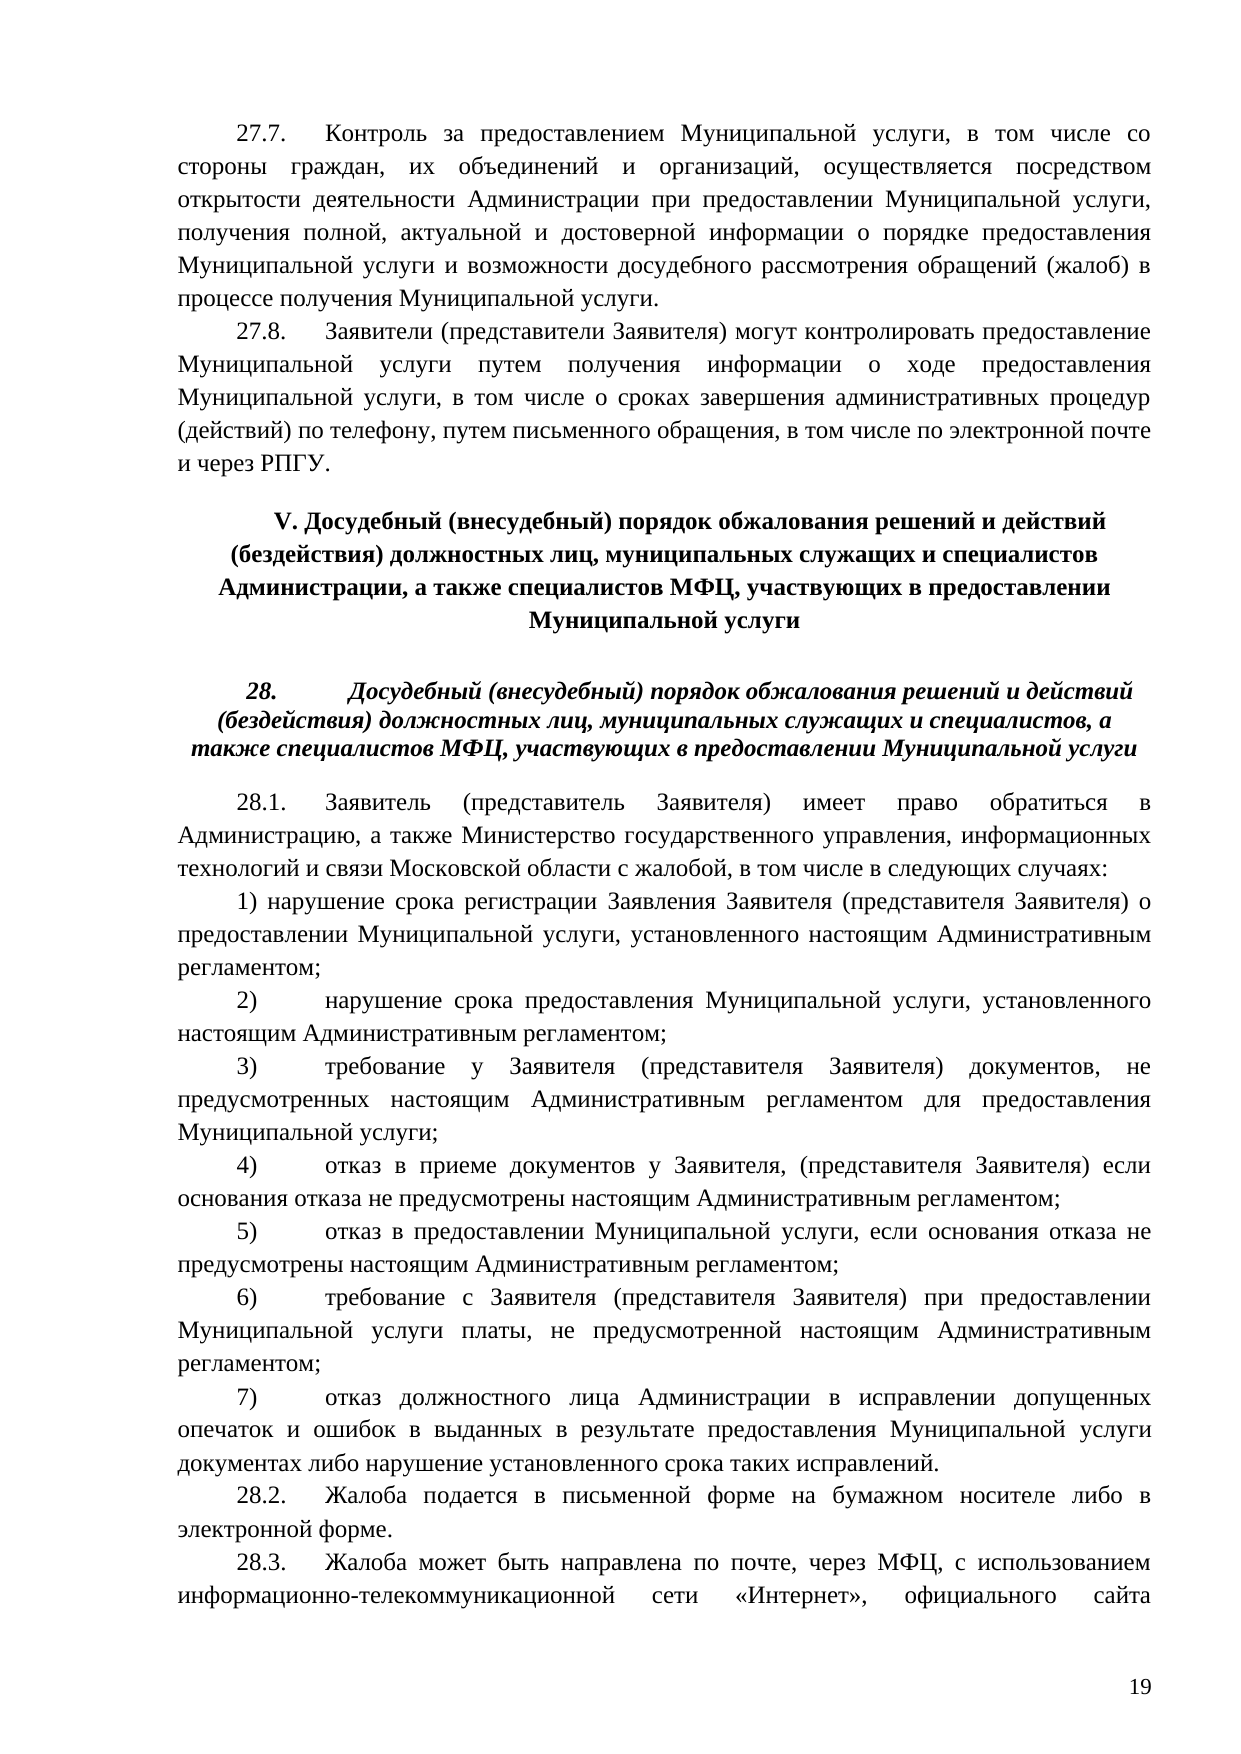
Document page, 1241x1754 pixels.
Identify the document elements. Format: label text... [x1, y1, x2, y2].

text 1) нарушение срока регистрации Заявления Заявителя (представителя Заявителя) о предоставлении Муниципальной услуги, установленного настоящим Административным регламентом; [177, 886, 1152, 981]
text 6) требование с Заявителя (представителя Заявителя) при предоставлении Муниципальной услуги платы, не предусмотренной настоящим Административным регламентом; [177, 1282, 1152, 1377]
list 28.1. Заявитель (представитель Заявителя) имеет право обратиться в Администрацию, а также Министерство государственного управления, информационных технологий и связи Московской области с жалобой, в том числе в следующих случаях: [177, 787, 1152, 882]
text 3) требование у Заявителя (представителя Заявителя) документов, не предусмотренных настоящим Административным регламентом для предоставления Муниципальной услуги; [177, 1051, 1152, 1146]
text 5) отказ в предоставлении Муниципальной услуги, если основания отказа не предусмотрены настоящим Административным регламентом; [177, 1216, 1152, 1278]
text 7) отказ должностного лица Администрации в исправлении допущенных опечаток и ошибок в выданных в результате предоставления Муниципальной услуги документах либо нарушение установленного срока таких исправлений. [177, 1382, 1152, 1476]
text V. Досудебный (внесудебный) порядок обжалования решений и действий (бездействия) должностных лиц, муниципальных служащих и специалистов Администрации, а также специалистов МФЦ, участвующих в предоставлении Муниципальной услуги [177, 506, 1152, 634]
text Заявители (представители Заявителя) могут контролировать предоставление Муниципальной услуги путем получения информации о ходе предоставления Муниципальной услуги, в том числе о сроках завершения административных процедур (действий) по телефону, путем письменного обращения, в том числе по электронной почте и через РПГУ. [177, 316, 1152, 477]
text 2) нарушение срока предоставления Муниципальной услуги, установленного настоящим Административным регламентом; [177, 985, 1152, 1047]
text 4) отказ в приеме документов у Заявителя, (представителя Заявителя) если основания отказа не предусмотрены настоящим Административным регламентом; [177, 1150, 1152, 1212]
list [177, 1547, 1152, 1608]
list 28.2. Жалоба подается в письменной форме на бумажном носителе либо в электронной форме. [177, 1481, 1152, 1542]
text Контроль за предоставлением Муниципальной услуги, в том числе со стороны граждан, их объединений и организаций, осуществляется посредством открытости деятельности Администрации при предоставлении Муниципальной услуги, получения полной, актуальной и достоверной информации о порядке предоставления Муниципальной услуги и возможности досудебного рассмотрения обращений (жалоб) в процессе получения Муниципальной услуги. [177, 118, 1152, 312]
text Досудебный (внесудебный) порядок обжалования решений и действий (бездействия) должностных лиц, муниципальных служащих и специалистов, а также специалистов МФЦ, участвующих в предоставлении Муниципальной услуги [177, 676, 1152, 762]
